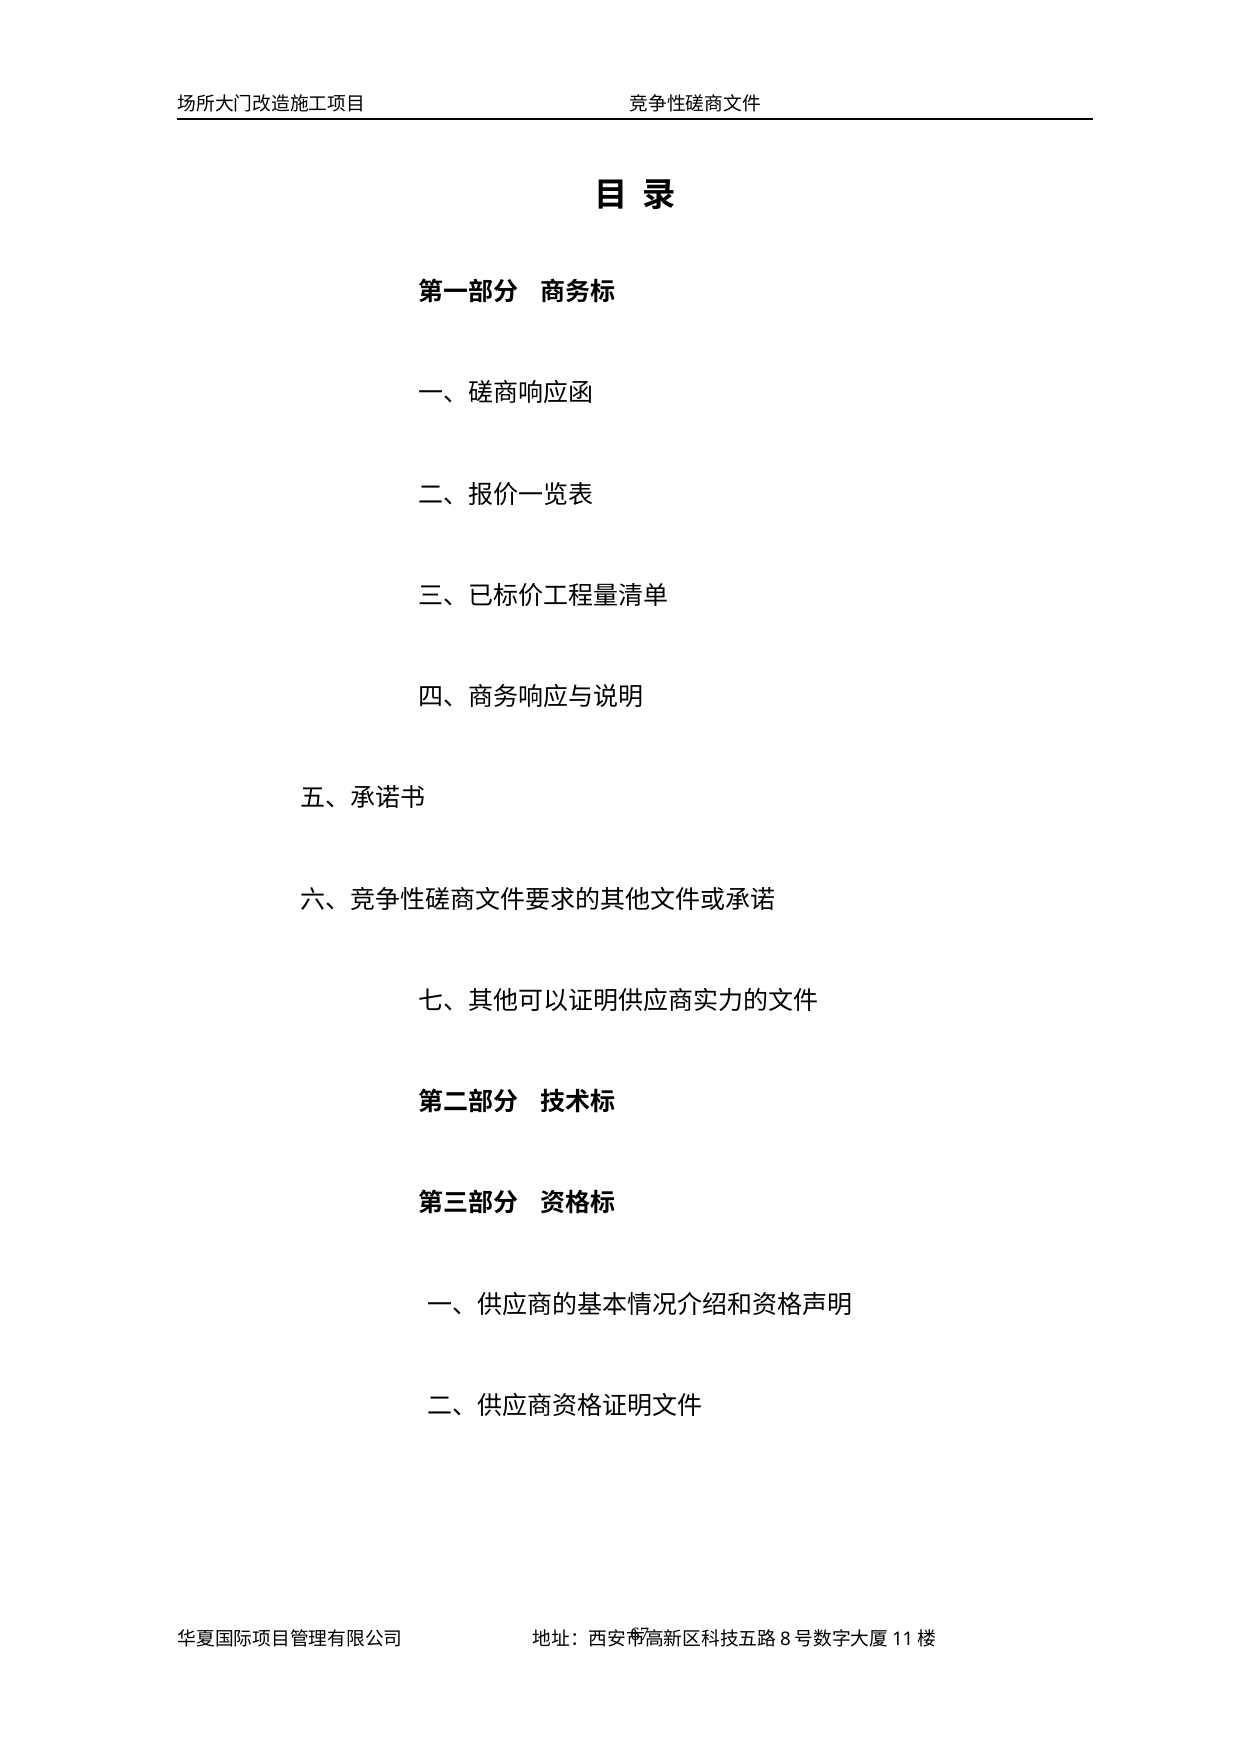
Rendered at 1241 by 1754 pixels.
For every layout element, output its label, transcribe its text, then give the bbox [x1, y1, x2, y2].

text 第二部分 技术标 [418, 1067, 1093, 1132]
text 二、供应商资格证明文件 [177, 1371, 1093, 1436]
text 六、竞争性磋商文件要求的其他文件或承诺 [177, 865, 1093, 930]
text 第一部分 商务标 [418, 257, 1093, 322]
text 五、承诺书 [177, 763, 1093, 828]
text 第三部分 资格标 [418, 1168, 1093, 1233]
text 一、供应商的基本情况介绍和资格声明 [177, 1270, 1093, 1335]
text 一、磋商响应函 [418, 358, 1093, 423]
text 三、已标价工程量清单 [418, 561, 1093, 626]
text 四、商务响应与说明 [418, 662, 1093, 727]
text 二、报价一览表 [418, 460, 1093, 525]
text 目 录 [177, 160, 1093, 225]
text 七、其他可以证明供应商实力的文件 [418, 966, 1093, 1031]
